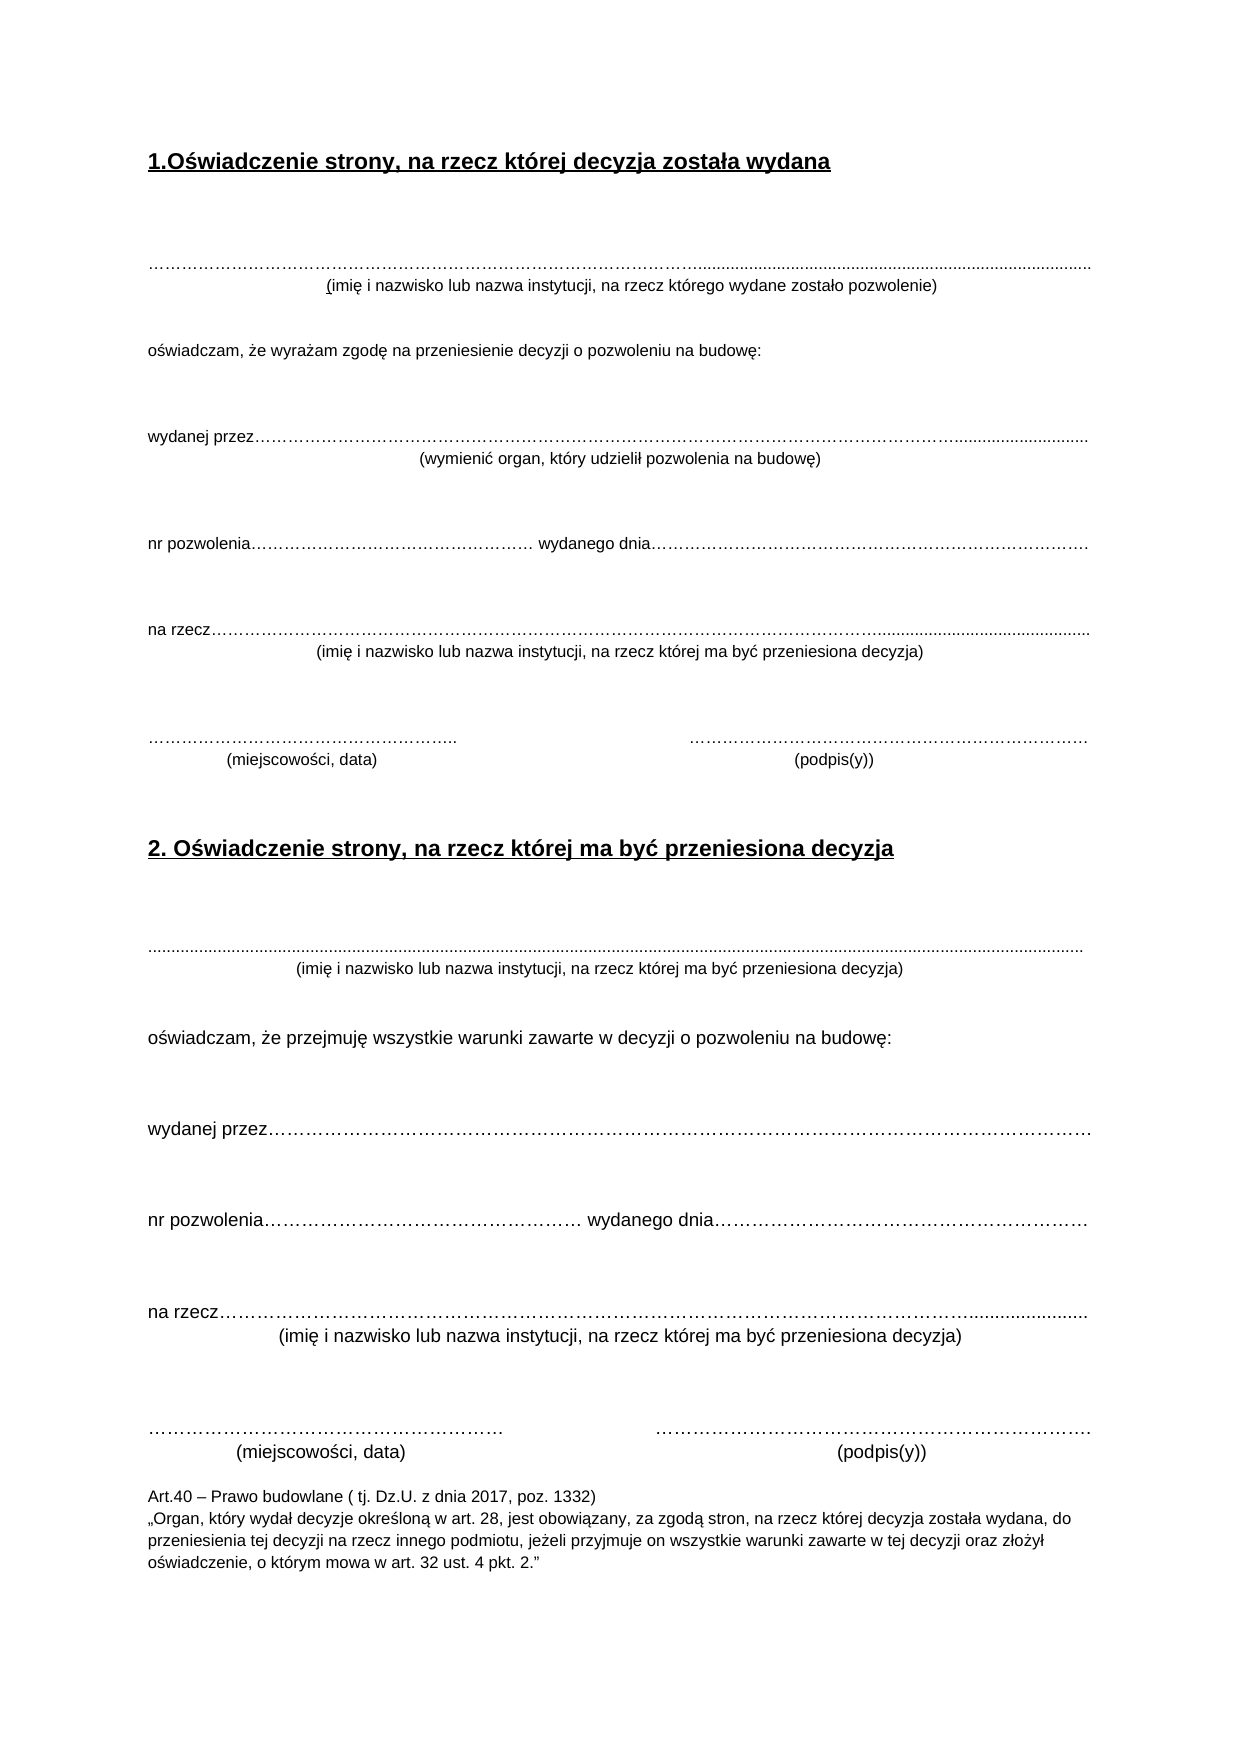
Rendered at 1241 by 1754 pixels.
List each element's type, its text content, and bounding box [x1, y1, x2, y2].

text oświadczam, że przejmuję wszystkie warunki zawarte w decyzji o pozwoleniu na budowę: [148, 1027, 1093, 1048]
text wydanej przez………………………………………………………………………………………………………………............................. [148, 427, 1093, 446]
text „Organ, który wydał decyzje określoną w art. 28, jest obowiązany, za zgodą stron, na rzecz której decyzja została wydana, do przeniesienia tej decyzji na rzecz innego podmiotu, jeżeli przyjmuje on wszystkie warunki zawarte w tej decyzji oraz złożył oświadczenie, o którym mowa w art. 32 ust. 4 pkt. 2.” [148, 1509, 1093, 1572]
text na rzecz………………………………………………………………………………………………………….............................................. [148, 620, 1093, 639]
text oświadczam, że wyrażam zgodę na przeniesienie decyzji o pozwoleniu na budowę: [148, 341, 1093, 360]
text 2. Oświadczenie strony, na rzecz której ma być przeniesiona decyzja [148, 835, 1093, 861]
text (imię i nazwisko lub nazwa instytucji, na rzecz której ma być przeniesiona decyzja) [148, 1325, 1093, 1347]
text (wymienić organ, który udzielił pozwolenia na budowę) [148, 448, 1093, 468]
text (miejscowości, data) (podpis(y)) [148, 749, 1093, 768]
text nr pozwolenia…………………………………………… wydanego dnia……………………………………………………………………. [148, 534, 1093, 553]
text wydanej przez…………………………………………………………………………………………………………………… [148, 1118, 1093, 1139]
text ………………………………………………… ……………………………………………………………. [148, 1416, 1093, 1438]
list ………………………………………………………………………………………..................................................................................... [148, 254, 1093, 273]
text Art.40 – Prawo budowlane ( tj. Dz.U. z dnia 2017, poz. 1332) [148, 1487, 1093, 1506]
text na rzecz…………………………………………………………………………………………………………....................... [148, 1300, 1093, 1322]
list (imię i nazwisko lub nazwa instytucji, na rzecz którego wydane zostało pozwolenie) [148, 276, 1093, 295]
text .......................................................................................................................................................................................................... [148, 937, 1093, 956]
text ……………………………………………….. ……………………………………………………………… [148, 727, 1093, 747]
text (imię i nazwisko lub nazwa instytucji, na rzecz której ma być przeniesiona decyzja) [148, 959, 1093, 978]
text 1.Oświadczenie strony, na rzecz której decyzja została wydana [148, 148, 1093, 174]
text (miejscowości, data) (podpis(y)) [148, 1441, 1093, 1463]
text (imię i nazwisko lub nazwa instytucji, na rzecz której ma być przeniesiona decyzja) [148, 642, 1093, 661]
text nr pozwolenia…………………………………………… wydanego dnia…………………………………………………… [148, 1209, 1093, 1231]
